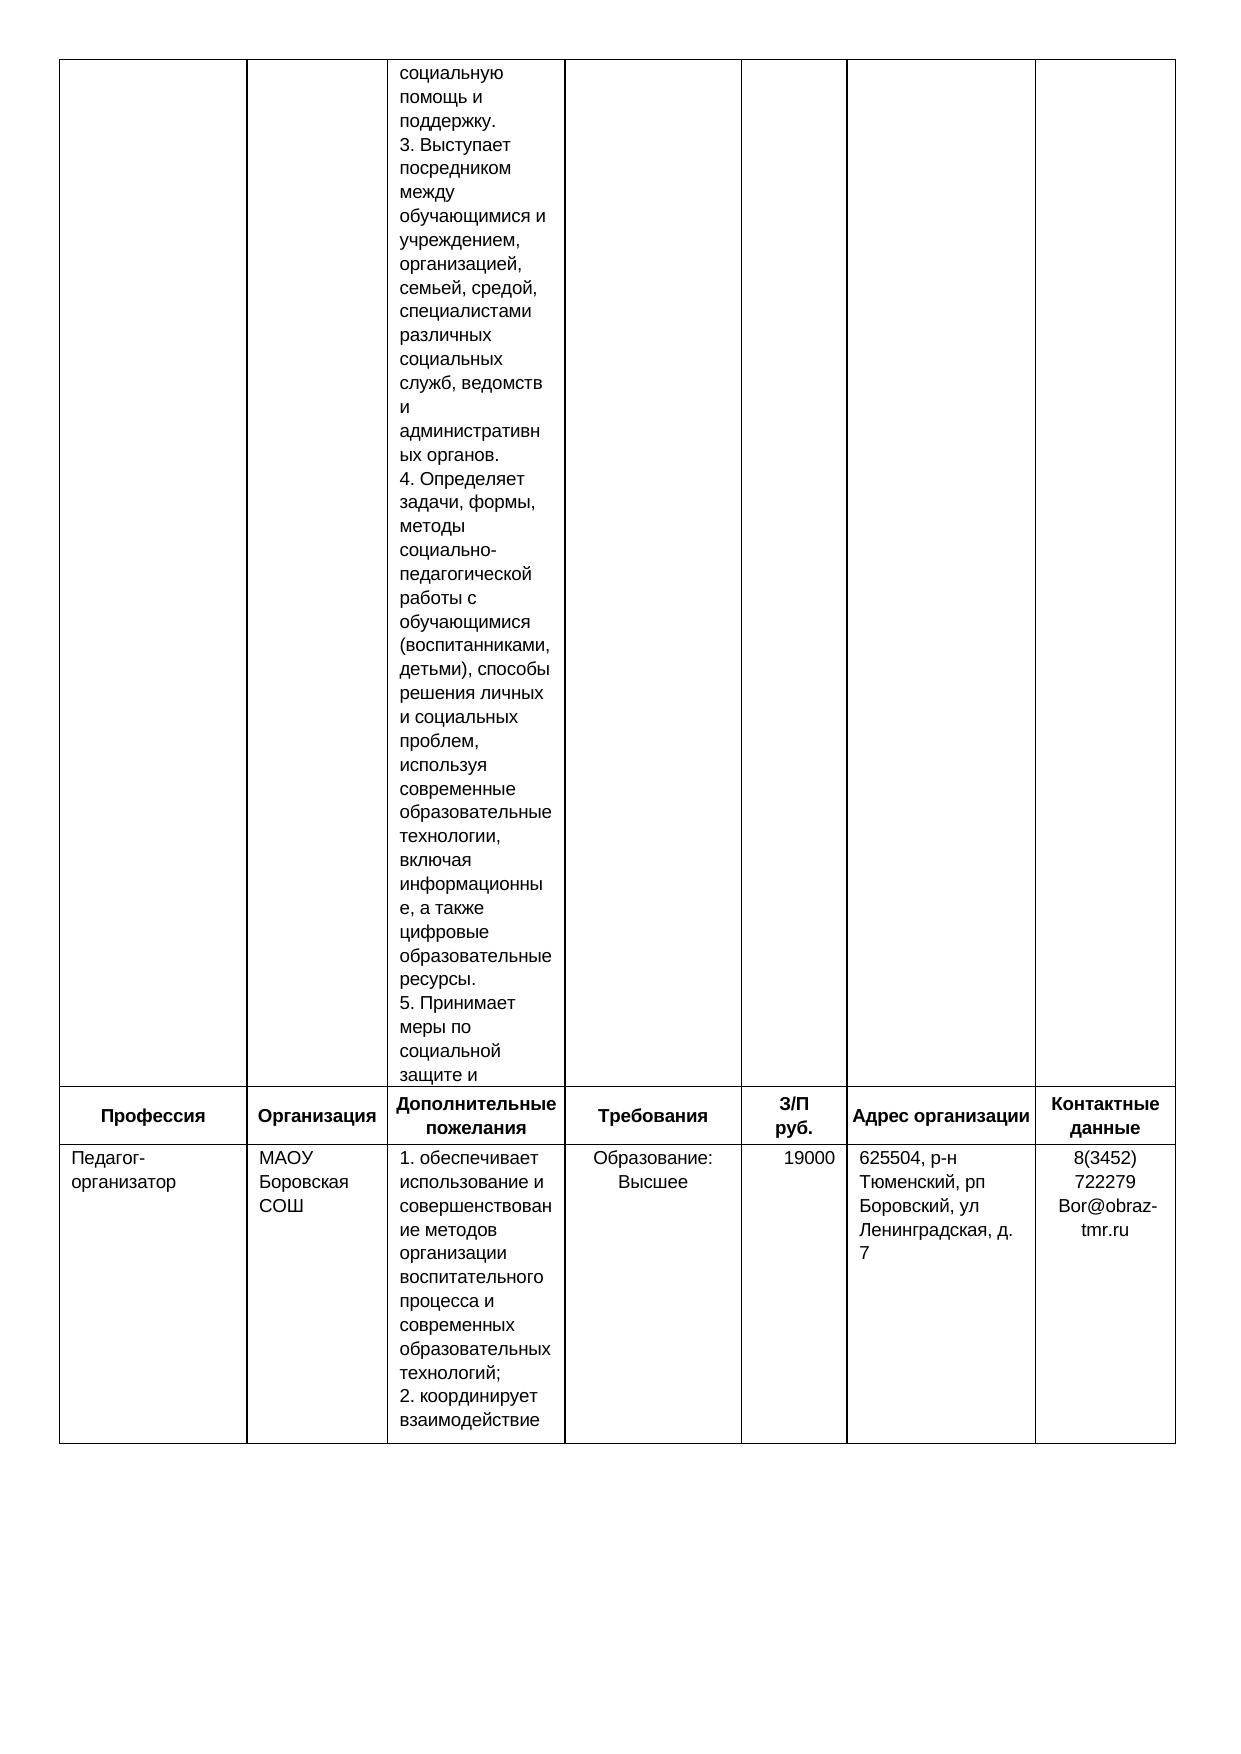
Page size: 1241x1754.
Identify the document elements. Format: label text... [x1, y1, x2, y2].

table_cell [1036, 1145, 1175, 1443]
table_cell Адрес организации [848, 1087, 1035, 1144]
table_cell Организация [248, 1087, 387, 1144]
table_cell Профессия [60, 1087, 246, 1144]
table_cell социальную помощь и поддержку. 3. Выступает посредником между обучающимися и учреждением, организацией, семьей, средой, специалистами различных социальных служб, ведомств и административных органов. 4. Определяет задачи, формы, методы социально-педагогической работы с обучающимися (воспитанниками, детьми), способы решения личных и социальных проблем, используя современные образовательные технологии, включая информационные, а также цифровые образовательные ресурсы. 5. Принимает меры по социальной защите и социальной помощи, реализации прав и свобод личности обучающихся. [388, 60, 564, 1086]
table_cell [1036, 60, 1175, 1086]
table_cell З/П руб. [742, 1087, 846, 1144]
table_cell [848, 60, 1035, 1086]
table_cell МАОУ Боровская СОШ [248, 1145, 387, 1443]
table_cell Педагог-организатор [60, 1145, 246, 1443]
table_cell Требования [566, 1087, 741, 1144]
table_cell Контактные данные [1036, 1087, 1175, 1144]
table_cell 19000 [742, 1145, 846, 1443]
table_cell Образование: Высшее [566, 1145, 741, 1443]
table_cell [60, 60, 246, 1086]
table_cell Дополнительные пожелания [388, 1087, 564, 1144]
table_cell [742, 60, 846, 1086]
table_cell [248, 60, 387, 1086]
table_cell [566, 60, 741, 1086]
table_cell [848, 1145, 1035, 1443]
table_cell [388, 1145, 564, 1443]
